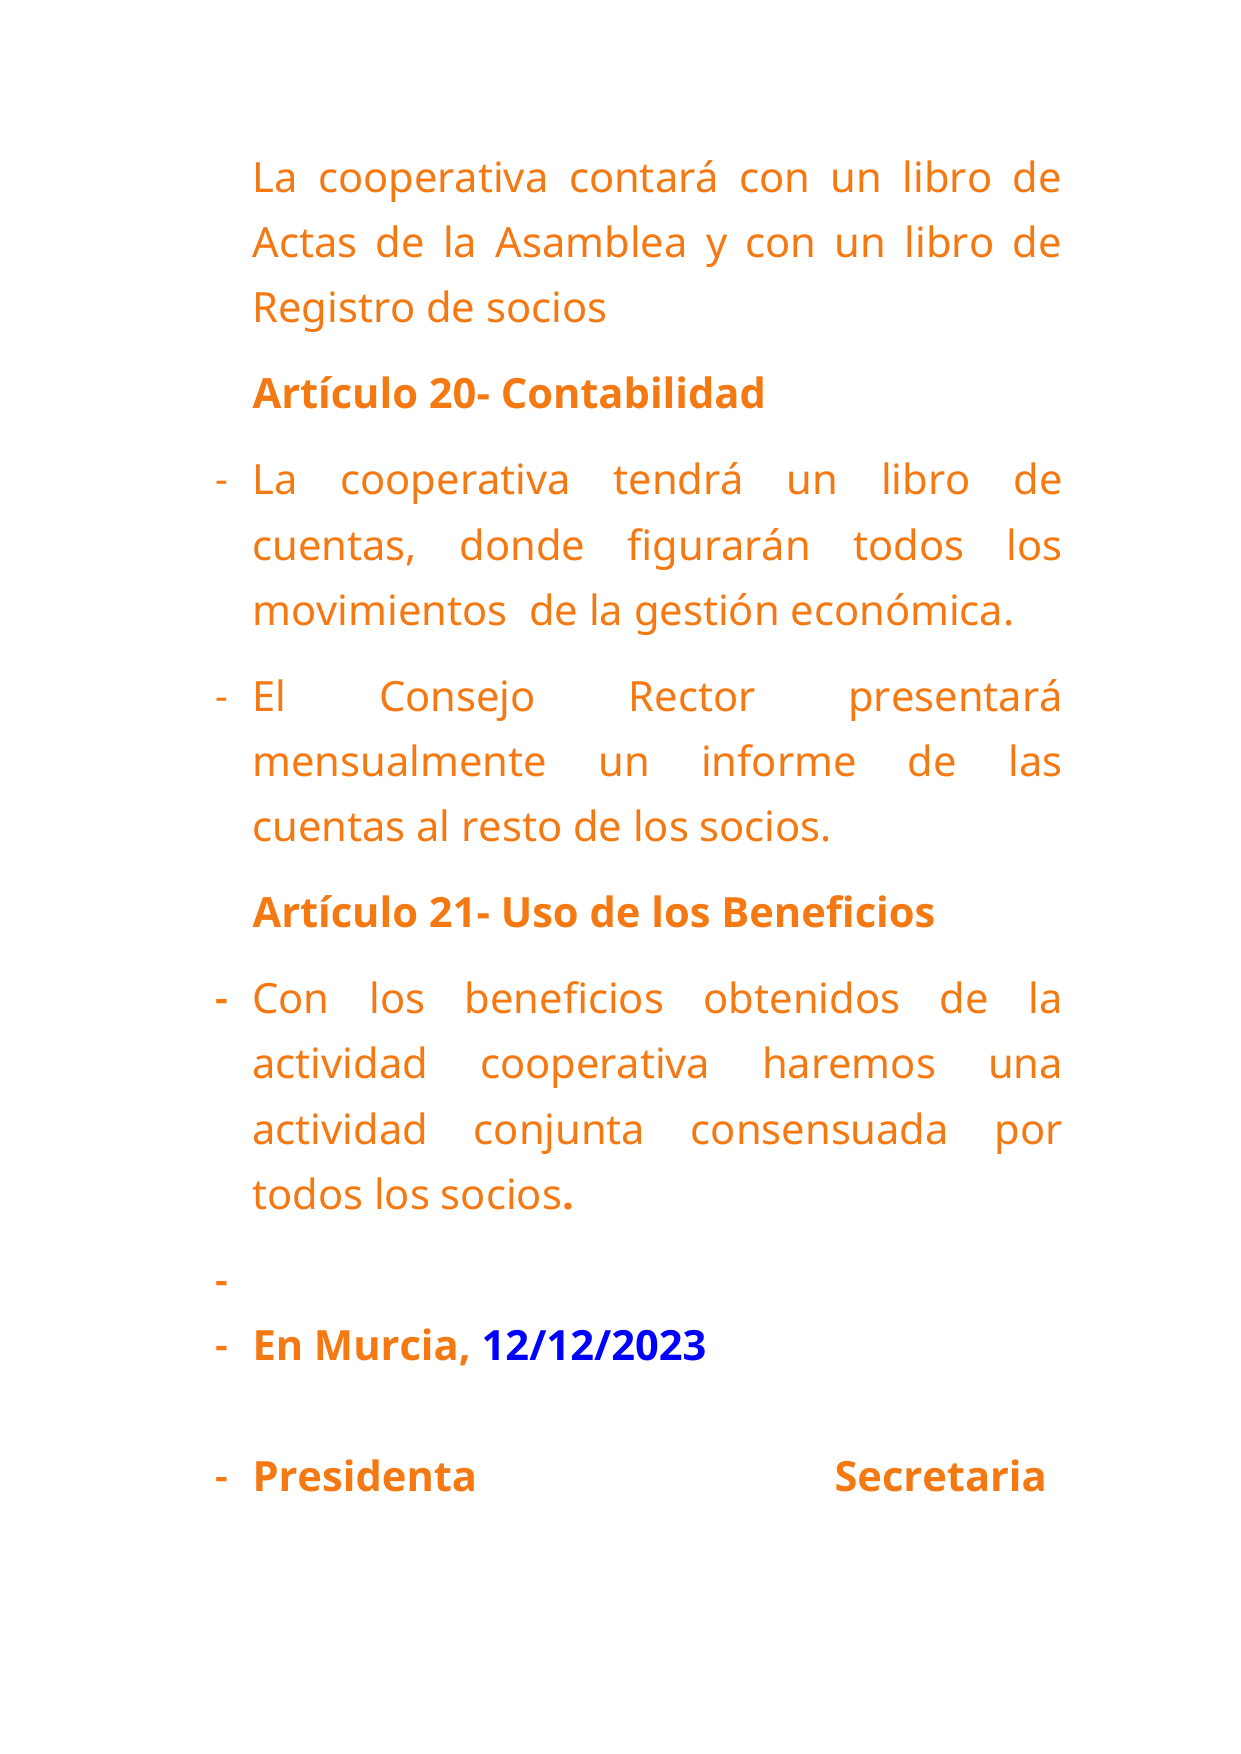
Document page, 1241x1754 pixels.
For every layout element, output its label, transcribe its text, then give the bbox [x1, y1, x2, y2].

list En Murcia, 12/12/2023 [215, 1316, 1063, 1373]
text Artículo 21- Uso de los Beneficios [252, 883, 1063, 940]
list Presidenta Secretaria [215, 1446, 1063, 1503]
text La cooperativa contará con un libro de Actas de la Asamblea y con un libro de Registro de socios [252, 148, 1063, 335]
list Con los beneficios obtenidos de la actividad cooperativa haremos una actividad conjunta consensuada por todos los socios. [215, 969, 1063, 1221]
list La cooperativa tendrá un libro de cuentas, donde figurarán todos los movimientos de la gestión económica. [215, 450, 1063, 637]
text Artículo 20- Contabilidad [252, 364, 1063, 421]
list El Consejo Rector presentará mensualmente un informe de las cuentas al resto de los socios. [215, 667, 1063, 854]
